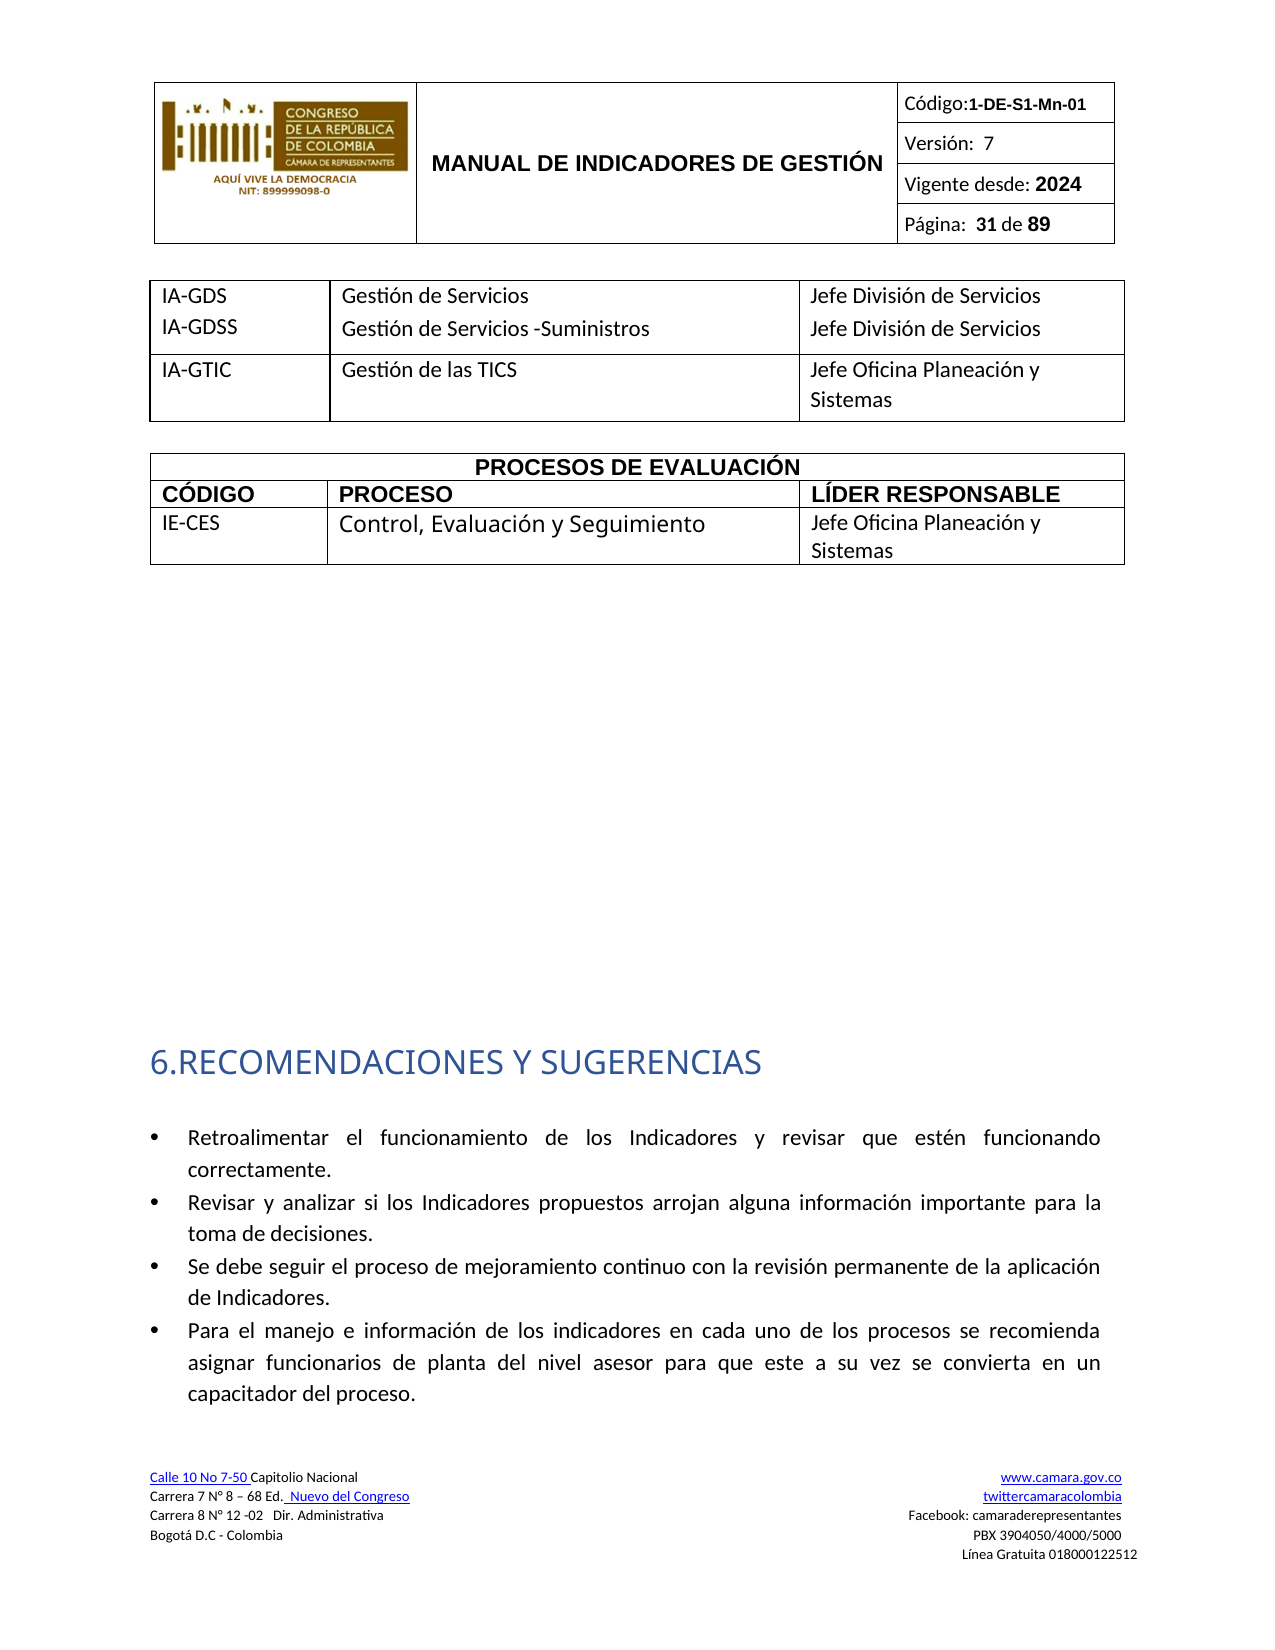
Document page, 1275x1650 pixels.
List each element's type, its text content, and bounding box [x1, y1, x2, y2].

table_cell Jefe Oficina Planeación y Sistemas [800, 355, 1124, 421]
table_cell IA-GDS IA-GDSS [151, 281, 329, 354]
table_cell Gestión de las TICS [331, 355, 799, 421]
table_cell Control, Evaluación y Seguimiento [328, 508, 799, 564]
list Retroalimentar el funcionamiento de los Indicadores y revisar que estén funcionando correctamente. [150, 1122, 1102, 1183]
table_cell Jefe División de Servicios Jefe División de Servicios [800, 281, 1124, 354]
table_cell Jefe Oficina Planeación y Sistemas [800, 508, 1124, 564]
table_cell CÓDIGO [151, 481, 327, 507]
picture [162, 97, 409, 198]
table_cell IE-CES [151, 508, 327, 564]
list Para el manejo e información de los indicadores en cada uno de los procesos se recomienda asignar funcionarios de planta del nivel asesor para que este a su vez se convierta en un capacitador del proceso. [150, 1315, 1102, 1407]
table_cell IA-GTIC [151, 355, 329, 421]
list Se debe seguir el proceso de mejoramiento continuo con la revisión permanente de la aplicación de Indicadores. [150, 1251, 1102, 1312]
table_cell PROCESO [328, 481, 799, 507]
table_header PROCESOS DE EVALUACIÓN [151, 454, 1124, 480]
subtitle 6.RECOMENDACIONES Y SUGERENCIAS [149, 1039, 1125, 1084]
table_cell Gestión de Servicios Gestión de Servicios -Suministros [331, 281, 799, 354]
list Revisar y analizar si los Indicadores propuestos arrojan alguna información importante para la toma de decisiones. [150, 1187, 1102, 1247]
table_cell LÍDER RESPONSABLE [800, 481, 1124, 507]
